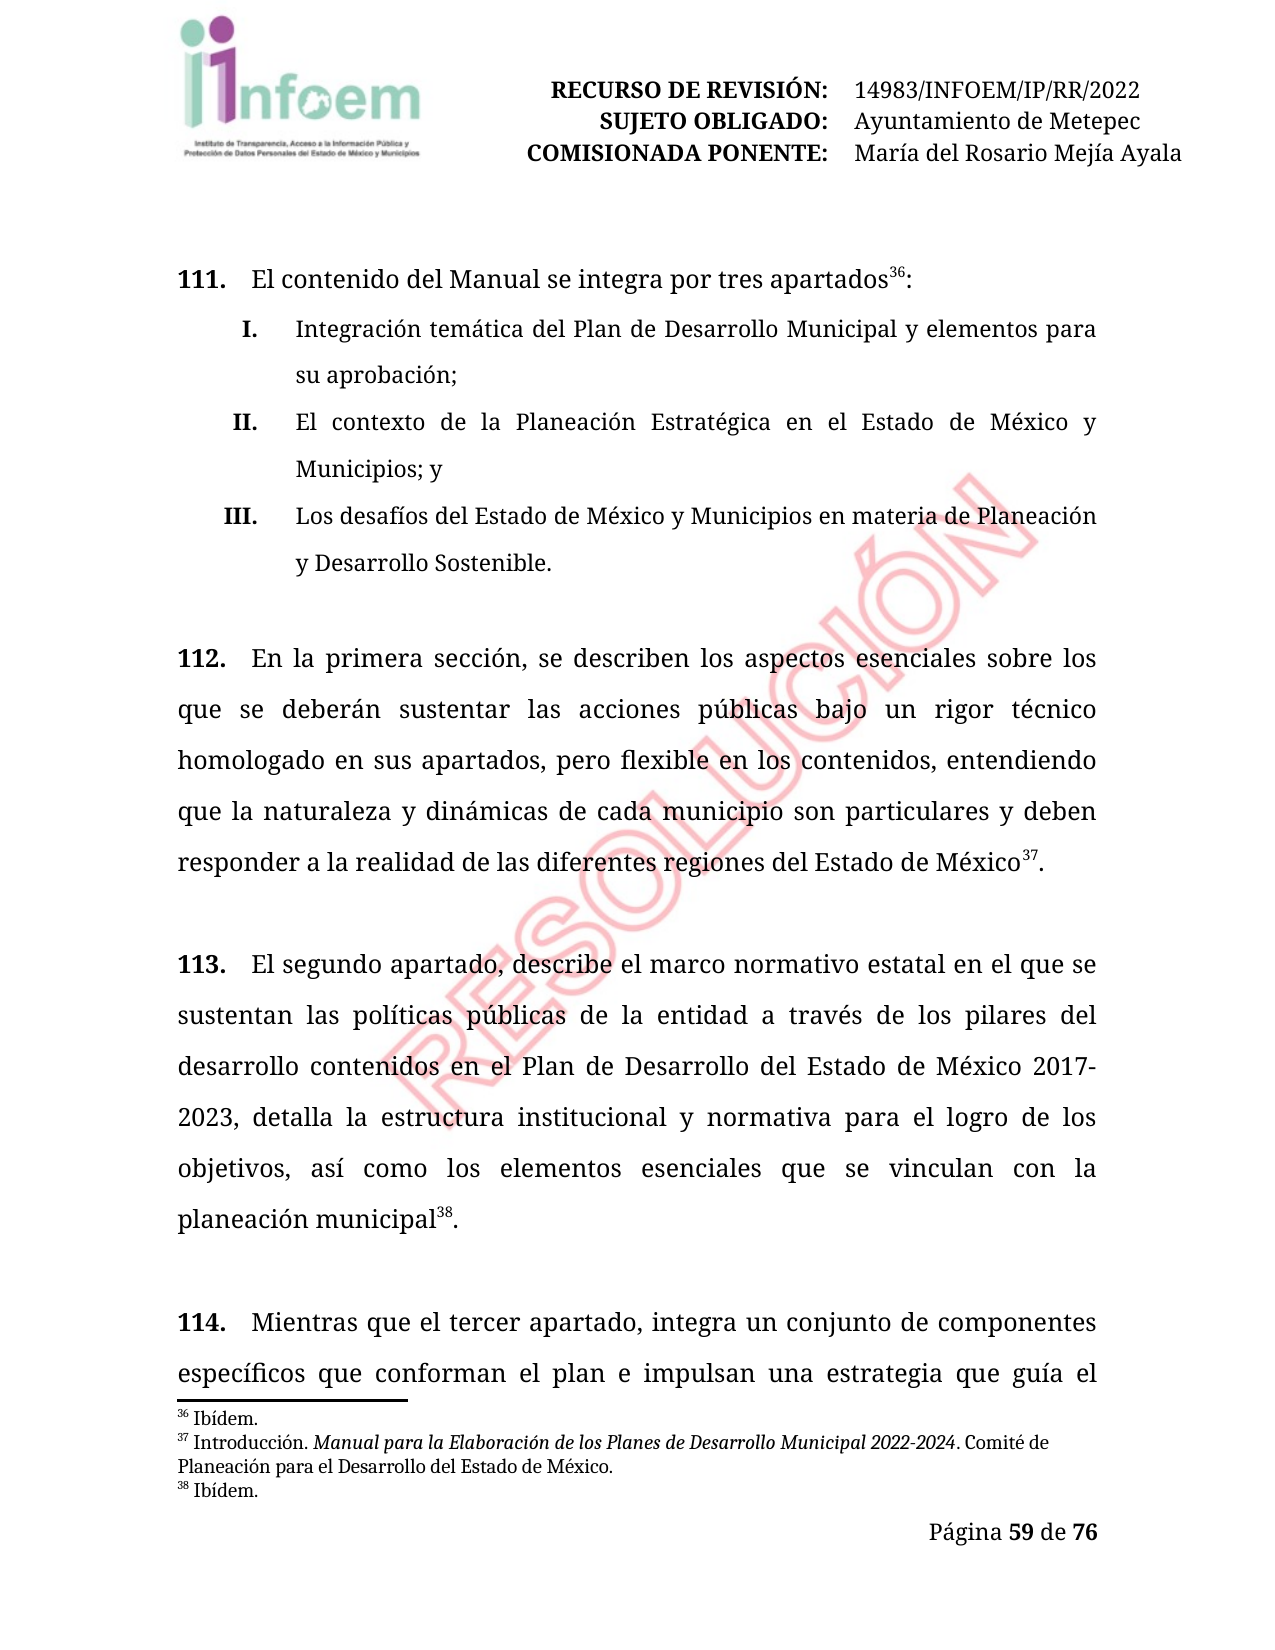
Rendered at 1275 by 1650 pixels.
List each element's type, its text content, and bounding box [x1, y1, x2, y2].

list El contexto de la Planeación Estratégica en el Estado de México y Municipios; y [258, 406, 1098, 484]
list Integración temática del Plan de Desarrollo Municipal y elementos para su aprobación; [258, 313, 1098, 391]
list El contenido del Manual se integra por tres apartados: [177, 262, 1098, 296]
list En la primera sección, se describen los aspectos esenciales sobre los que se deberán sustentar las acciones públicas bajo un rigor técnico homologado en sus apartados, pero flexible en los contenidos, entendiendo que la naturaleza y dinámicas de cada municipio son particulares y deben responder a la realidad de las diferentes regiones del Estado de México. [177, 641, 1098, 879]
list Los desafíos del Estado de México y Municipios en materia de Planeación y Desarrollo Sostenible. [258, 500, 1098, 578]
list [177, 1304, 1098, 1389]
list El segundo apartado, describe el marco normativo estatal en el que se sustentan las políticas públicas de la entidad a través de los pilares del desarrollo contenidos en el Plan de Desarrollo del Estado de México 2017-2023, detalla la estructura institucional y normativa para el logro de los objetivos, así como los elementos esenciales que se vinculan con la planeación municipal. [177, 947, 1098, 1236]
picture [62, 0, 1275, 1601]
